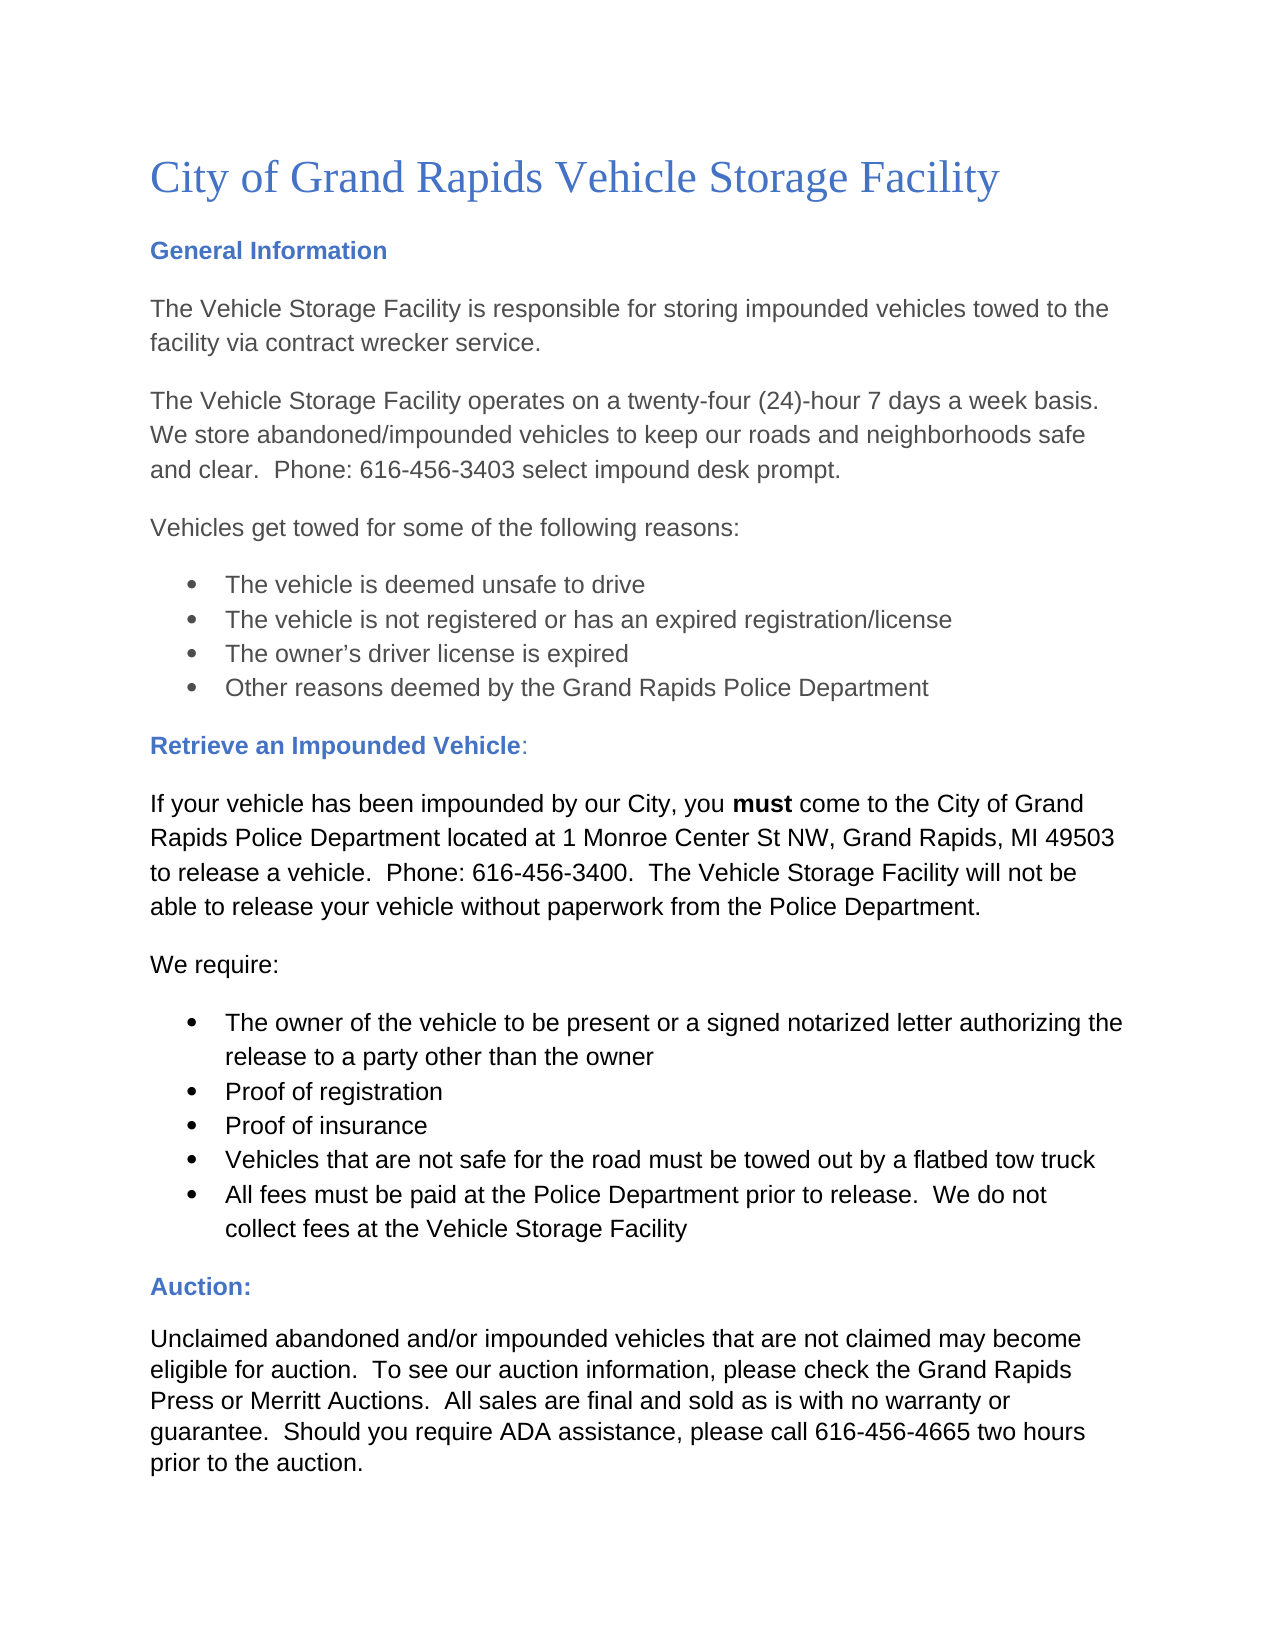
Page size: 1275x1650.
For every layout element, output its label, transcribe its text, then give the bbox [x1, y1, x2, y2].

text The Vehicle Storage Facility is responsible for storing impounded vehicles towed to the facility via contract wrecker service. [150, 288, 1125, 357]
list The owner’s driver license is expired [187, 633, 1125, 668]
list Proof of registration [187, 1071, 1125, 1105]
list All fees must be paid at the Police Department prior to release. We do not collect fees at the Vehicle Storage Facility [187, 1174, 1125, 1243]
text Auction: [150, 1266, 1125, 1301]
text Unclaimed abandoned and/or impounded vehicles that are not claimed may become eligible for auction. To see our auction information, please check the Grand Rapids Press or Merritt Auctions. All sales are final and sold as is with no warranty or guarantee. Should you require ADA assistance, please call 616-456-4665 two hours prior to the auction. [150, 1324, 1125, 1477]
text If your vehicle has been impounded by our City, you must come to the City of Grand Rapids Police Department located at 1 Monroe Center St NW, Grand Rapids, MI 49503 to release a vehicle. Phone: 616-456-3400. The Vehicle Storage Facility will not be able to release your vehicle without paperwork from the Police Department. [150, 783, 1125, 921]
text City of Grand Rapids Vehicle Storage Facility [150, 150, 1125, 203]
list The owner of the vehicle to be present or a signed notarized letter authorizing the release to a party other than the owner [187, 1002, 1125, 1071]
list Proof of insurance [187, 1105, 1125, 1140]
text Vehicles get towed for some of the following reasons: [150, 507, 1125, 541]
list Other reasons deemed by the Grand Rapids Police Department [187, 668, 1125, 702]
text We require: [150, 944, 1125, 979]
list The vehicle is not registered or has an expired registration/license [187, 599, 1125, 633]
text Retrieve an Impounded Vehicle: [150, 726, 1125, 760]
list The vehicle is deemed unsafe to drive [187, 565, 1125, 599]
text General Information [150, 230, 1125, 265]
list Vehicles that are not safe for the road must be towed out by a flatbed tow truck [187, 1140, 1125, 1174]
text The Vehicle Storage Facility operates on a twenty-four (24)-hour 7 days a week basis. We store abandoned/impounded vehicles to keep our roads and neighborhoods safe and clear. Phone: 616-456-3403 select impound desk prompt. [150, 380, 1125, 483]
